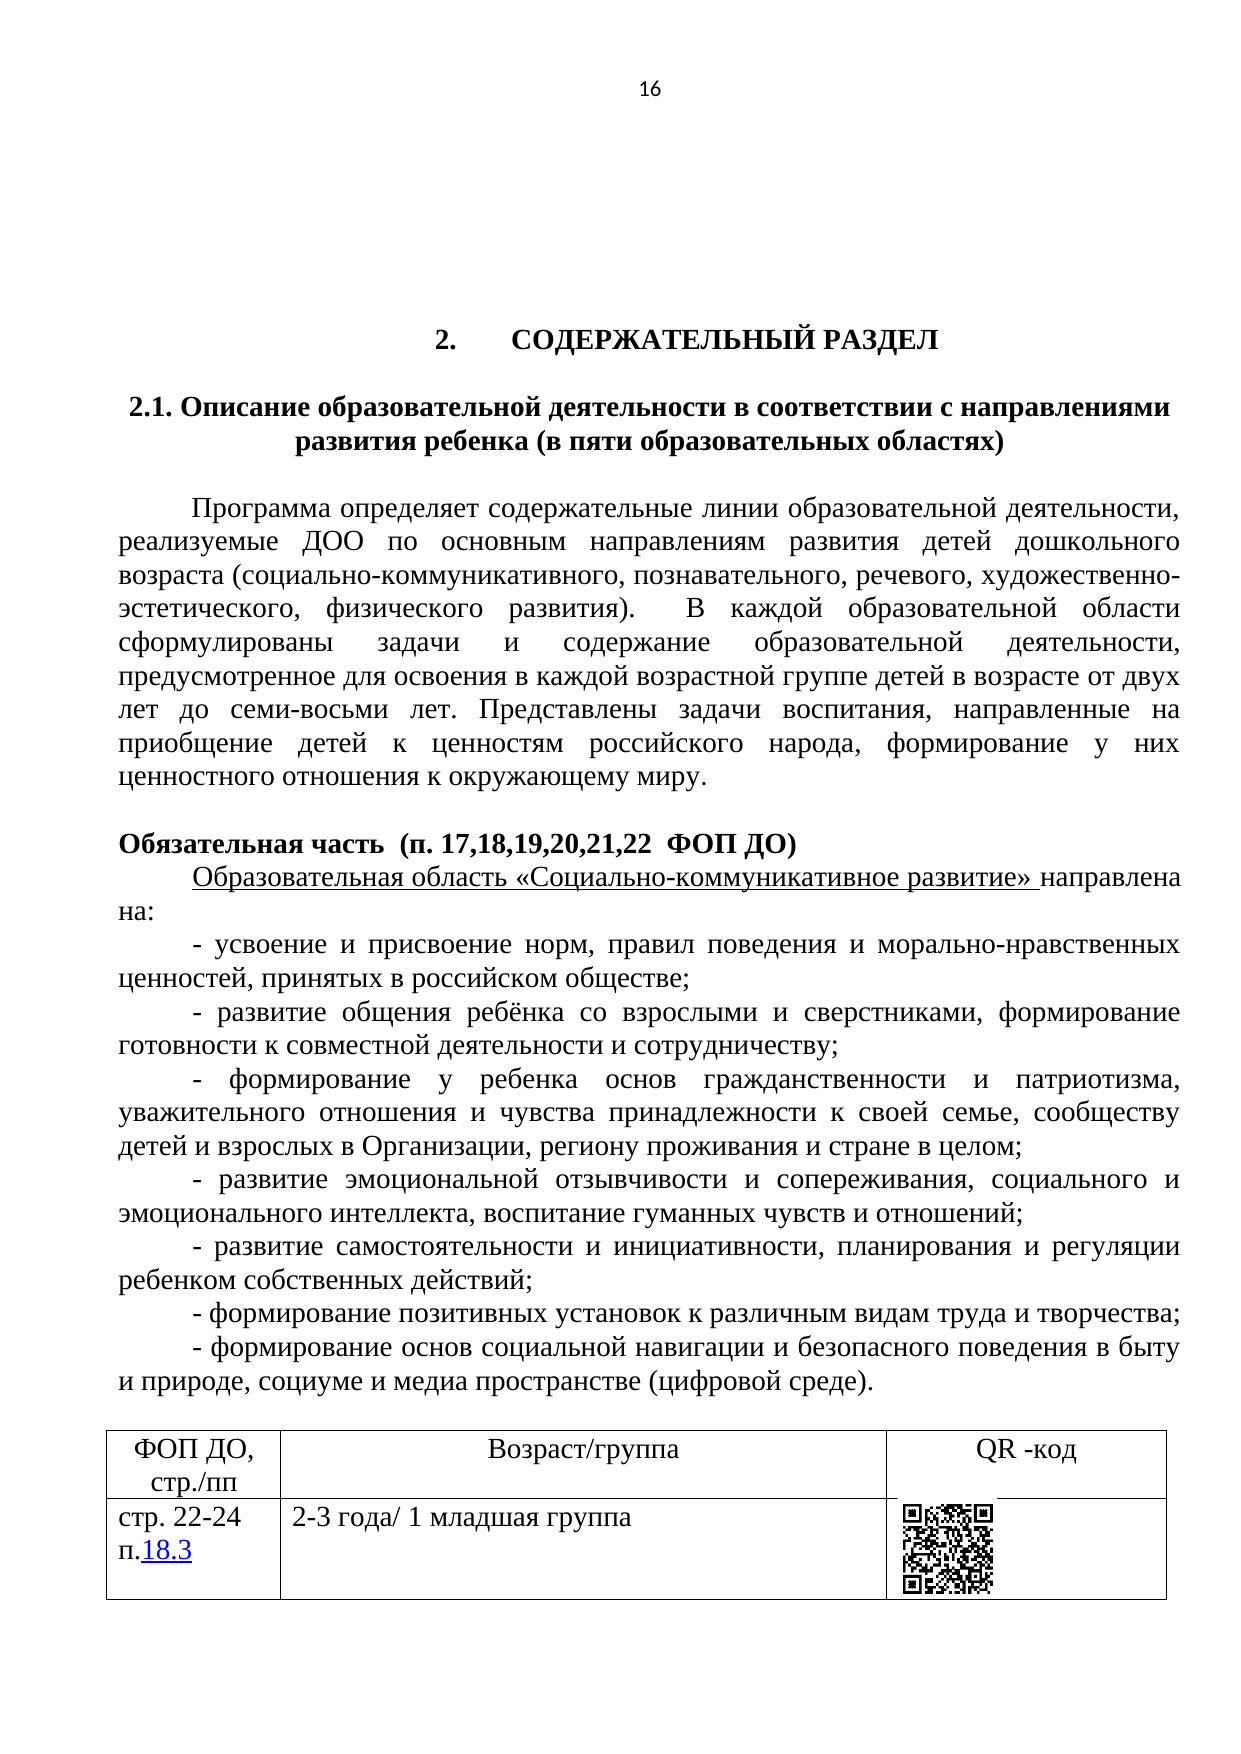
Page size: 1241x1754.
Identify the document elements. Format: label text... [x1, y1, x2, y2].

table_cell 2-3 года/ 1 младшая группа [281, 1499, 886, 1599]
table_cell [998, 1499, 1166, 1599]
text Обязательная часть (п. 17,18,19,20,21,22 ФОП ДО) [118, 826, 1181, 859]
table_cell [887, 1499, 897, 1599]
text - усвоение и присвоение норм, правил поведения и морально-нравственных ценностей, принятых в российском обществе; [118, 927, 1181, 994]
table_header ФОП ДО, стр./пп [107, 1431, 280, 1498]
text - формирование основ социальной навигации и безопасного поведения в быту и природе, социуме и медиа пространстве (цифровой среде). [118, 1329, 1181, 1396]
table_header QR -код [887, 1431, 1166, 1498]
table_header Возраст/группа [281, 1431, 886, 1498]
text Программа определяет содержательные линии образовательной деятельности, реализуемые ДОО по основным направлениям развития детей дошкольного возраста (социально-коммуникативного, познавательного, речевого, художественно-эстетического, физического развития). В каждой образовательной области сформулированы задачи и содержание образовательной деятельности, предусмотренное для освоения в каждой возрастной группе детей в возрасте от двух лет до семи-восьми лет. Представлены задачи воспитания, направленные на приобщение детей к ценностям российского народа, формирование у них ценностного отношения к окружающему миру. [118, 490, 1181, 792]
text - развитие самостоятельности и инициативности, планирования и регуляции ребенком собственных действий; [118, 1228, 1181, 1296]
text - развитие эмоциональной отзывчивости и сопереживания, социального и эмоционального интеллекта, воспитание гуманных чувств и отношений; [118, 1161, 1181, 1228]
text - формирование позитивных установок к различным видам труда и творчества; [118, 1296, 1181, 1329]
picture [897, 1498, 998, 1599]
list СОДЕРЖАТЕЛЬНЫЙ РАЗДЕЛ [118, 322, 1181, 356]
list 2.1. Описание образовательной деятельности в соответствии с направлениями развития ребенка (в пяти образовательных областях) [118, 389, 1181, 456]
text - формирование у ребенка основ гражданственности и патриотизма, уважительного отношения и чувства принадлежности к своей семье, сообществу детей и взрослых в Организации, региону проживания и стране в целом; [118, 1061, 1181, 1161]
text - развитие общения ребёнка со взрослыми и сверстниками, формирование готовности к совместной деятельности и сотрудничеству; [118, 994, 1181, 1061]
table_cell стр. 22-24 п.18.3 [107, 1499, 280, 1599]
text Образовательная область «Социально-коммуникативное развитие» направлена на: [118, 859, 1181, 927]
